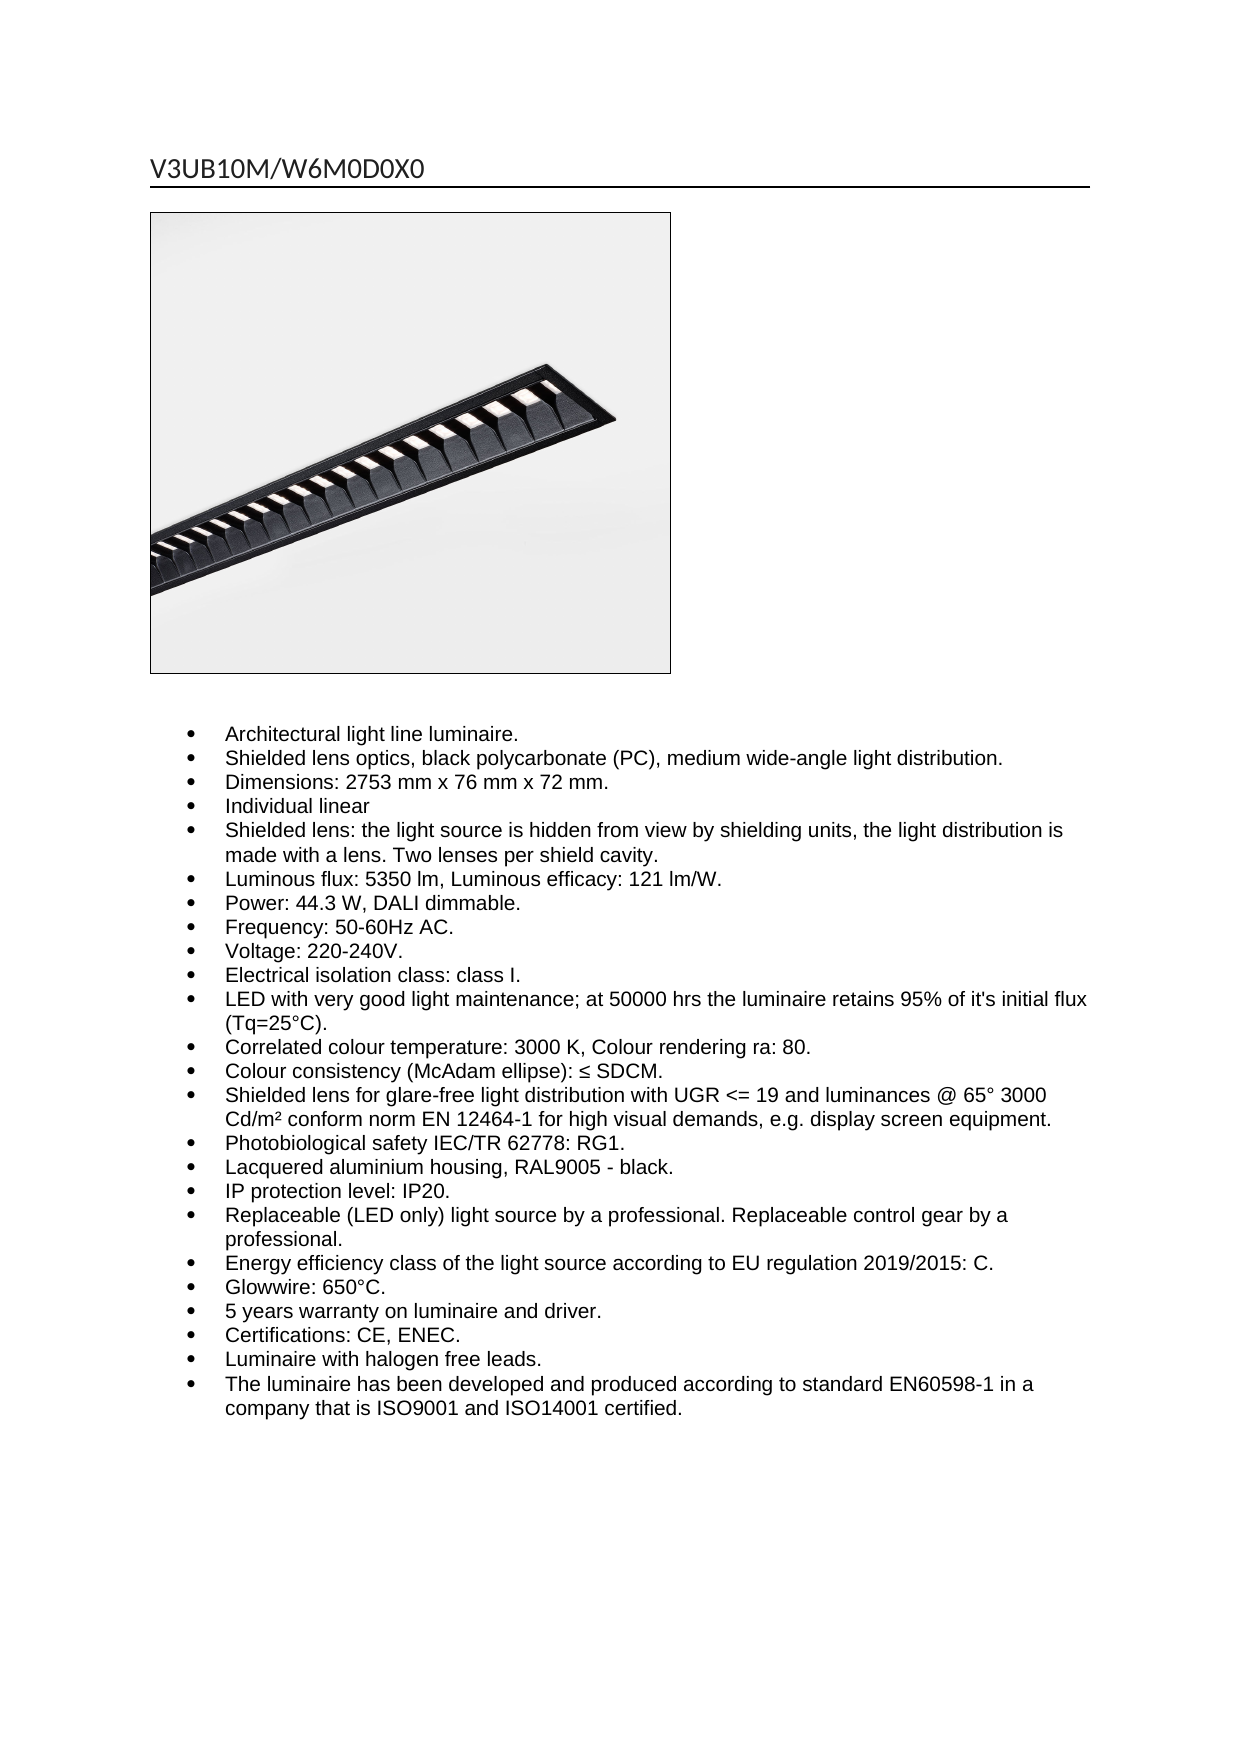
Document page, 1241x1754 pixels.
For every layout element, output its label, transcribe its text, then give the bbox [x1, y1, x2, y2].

text V3UB10M/W6M0D0X0 [150, 150, 1090, 186]
list Shielded lens for glare-free light distribution with UGR <= 19 and luminances @ 65° 3000 Cd/m² conform norm EN 12464-1 for high visual demands, e.g. display screen equipment. [187, 1083, 1090, 1131]
list Photobiological safety IEC/TR 62778: RG1. [187, 1131, 1090, 1155]
list Luminous flux: 5350 lm, Luminous efficacy: 121 lm/W. [187, 866, 1090, 890]
list 5 years warranty on luminaire and driver. [187, 1299, 1090, 1323]
list LED with very good light maintenance; at 50000 hrs the luminaire retains 95% of it's initial flux (Tq=25°C). [187, 987, 1090, 1035]
list Luminaire with halogen free leads. [187, 1347, 1090, 1371]
list Individual linear [187, 794, 1090, 818]
list Frequency: 50-60Hz AC. [187, 914, 1090, 938]
list Shielded lens: the light source is hidden from view by shielding units, the light distribution is made with a lens. Two lenses per shield cavity. [187, 818, 1090, 866]
list Shielded lens optics, black polycarbonate (PC), medium wide-angle light distribution. [187, 746, 1090, 770]
list Glowwire: 650°C. [187, 1275, 1090, 1299]
list Electrical isolation class: class I. [187, 963, 1090, 987]
list Colour consistency (McAdam ellipse): ≤ SDCM. [187, 1059, 1090, 1083]
list Lacquered aluminium housing, RAL9005 - black. [187, 1155, 1090, 1179]
list Power: 44.3 W, DALI dimmable. [187, 890, 1090, 914]
list Dimensions: 2753 mm x 76 mm x 72 mm. [187, 770, 1090, 794]
list Correlated colour temperature: 3000 K, Colour rendering ra: 80. [187, 1035, 1090, 1059]
list IP protection level: IP20. [187, 1179, 1090, 1203]
list Energy efficiency class of the light source according to EU regulation 2019/2015: C. [187, 1251, 1090, 1275]
list Architectural light line luminaire. [187, 722, 1090, 746]
list Voltage: 220-240V. [187, 938, 1090, 963]
list Replaceable (LED only) light source by a professional. Replaceable control gear by a professional. [187, 1203, 1090, 1251]
picture [151, 213, 670, 673]
list Certifications: CE, ENEC. [187, 1323, 1090, 1347]
list The luminaire has been developed and produced according to standard EN60598-1 in a company that is ISO9001 and ISO14001 certified. [187, 1371, 1090, 1419]
